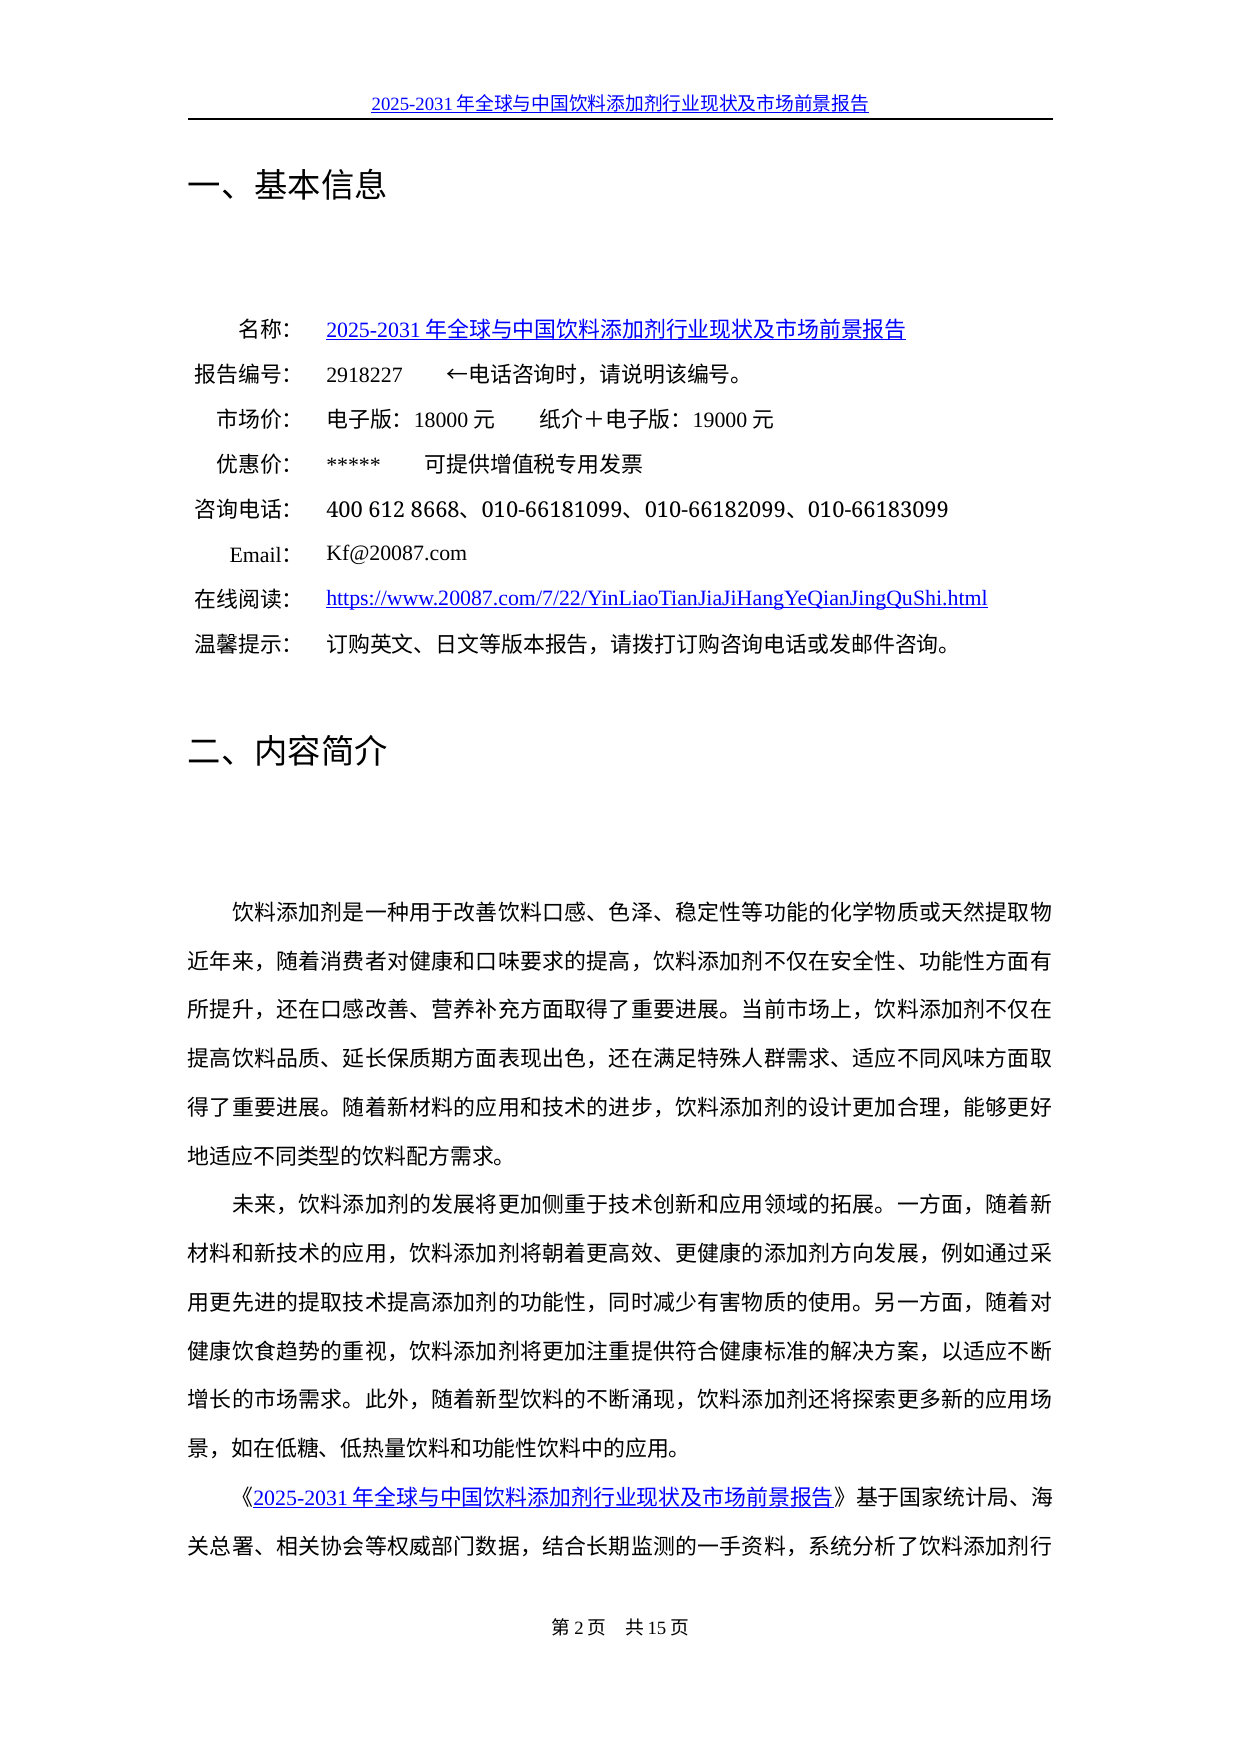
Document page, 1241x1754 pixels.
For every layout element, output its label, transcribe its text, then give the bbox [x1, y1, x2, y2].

table_cell 市场价： [167, 402, 315, 447]
table_header 名称： [167, 312, 315, 357]
table_header 2025-2031年全球与中国饮料添加剂行业现状及市场前景报告 [315, 312, 1073, 357]
table_cell ***** 可提供增值税专用发票 [315, 447, 1073, 492]
table_cell 报告编号： [167, 357, 315, 402]
table_cell 2918227 ←电话咨询时，请说明该编号。 [315, 357, 1073, 402]
table_cell Email： [167, 537, 315, 582]
table_cell 咨询电话： [167, 492, 315, 537]
title 二、内容简介 [187, 717, 1053, 782]
table_cell 电子版：18000 元 纸介＋电子版：19000 元 [315, 402, 1073, 447]
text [187, 894, 1053, 1561]
table_cell Kf@20087.com [315, 537, 1073, 582]
table_cell 在线阅读： [167, 582, 315, 627]
table_cell 优惠价： [167, 447, 315, 492]
table_cell [315, 582, 1073, 627]
table_cell 温馨提示： [167, 627, 315, 672]
title 一、基本信息 [187, 150, 1053, 215]
table_cell 订购英文、日文等版本报告，请拨打订购咨询电话或发邮件咨询。 [315, 627, 1073, 672]
table_cell 400 612 8668、010-66181099、010-66182099、010-66183099 [315, 492, 1073, 537]
